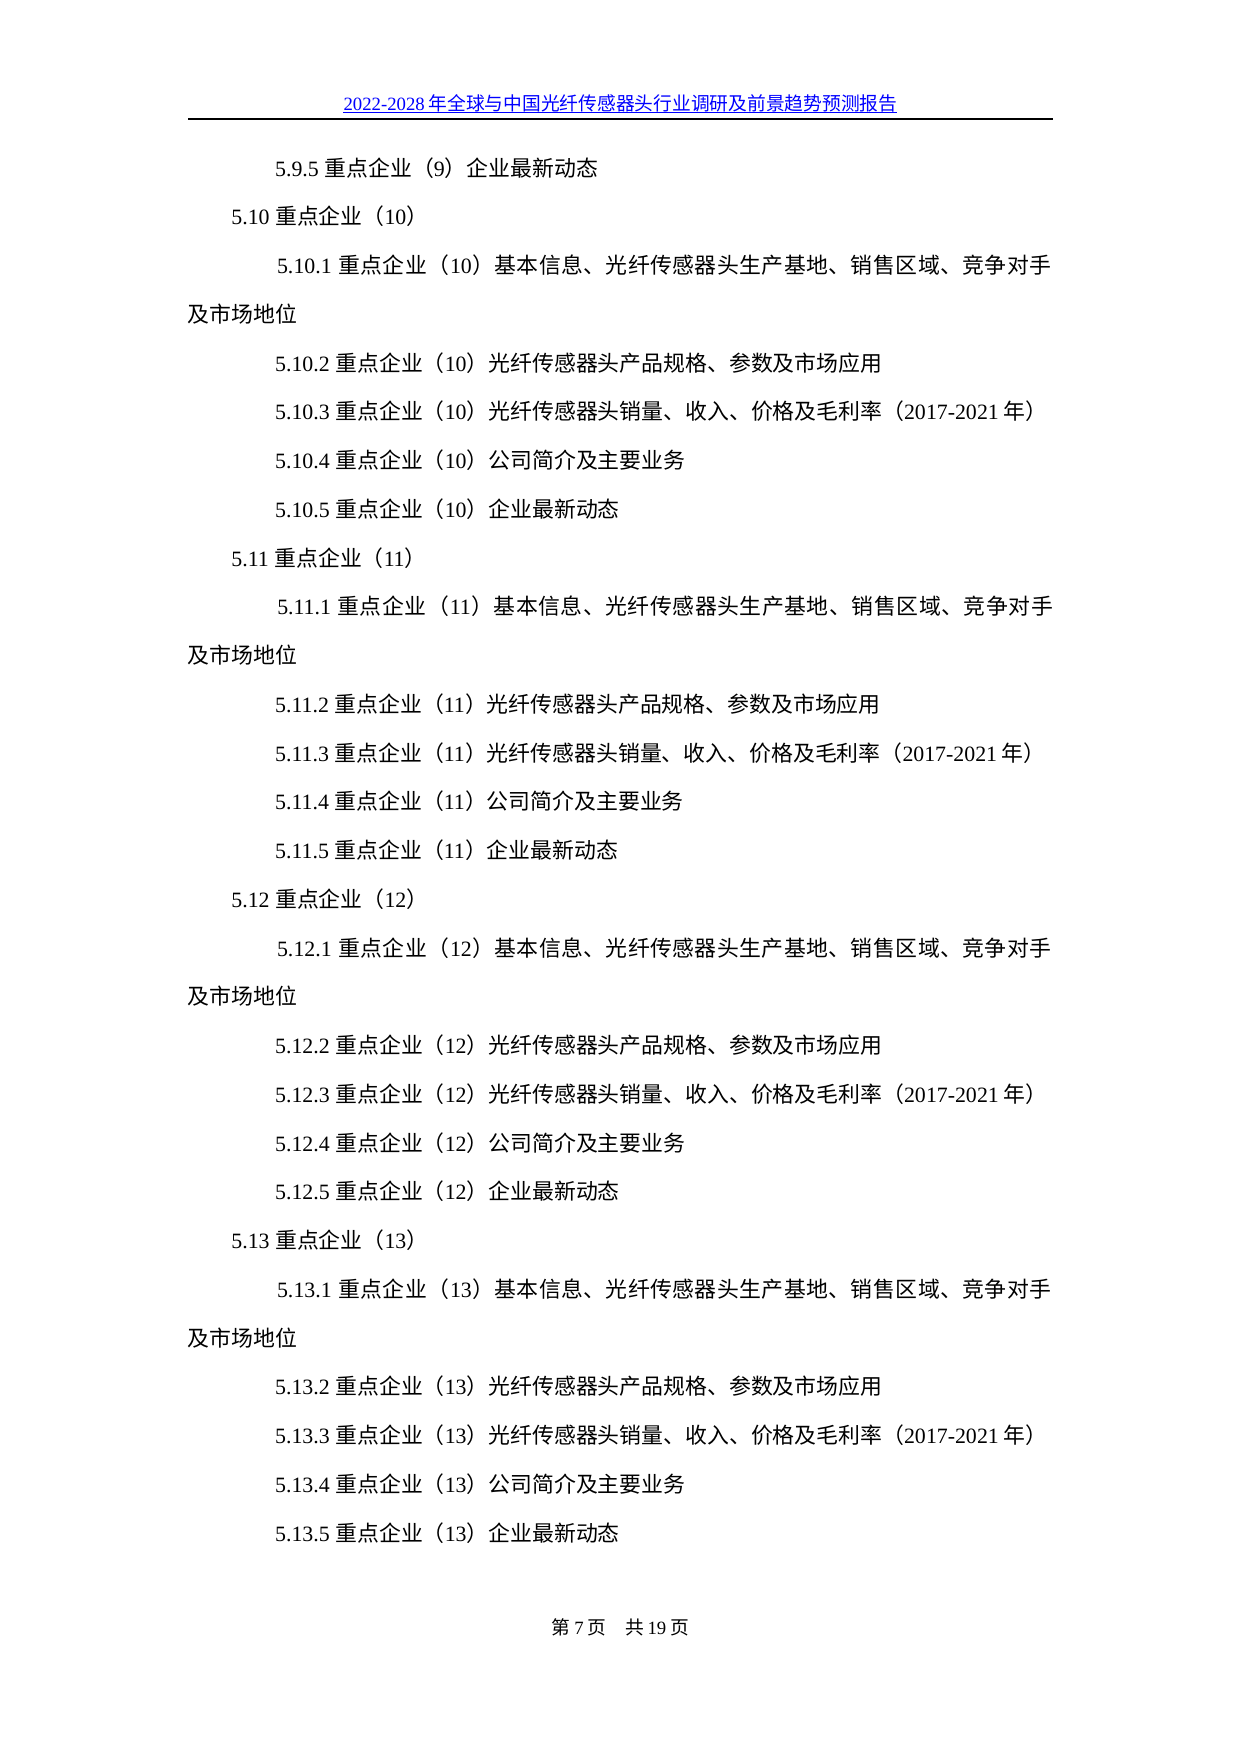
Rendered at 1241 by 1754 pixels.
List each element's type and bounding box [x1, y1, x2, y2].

text [187, 150, 1053, 1548]
